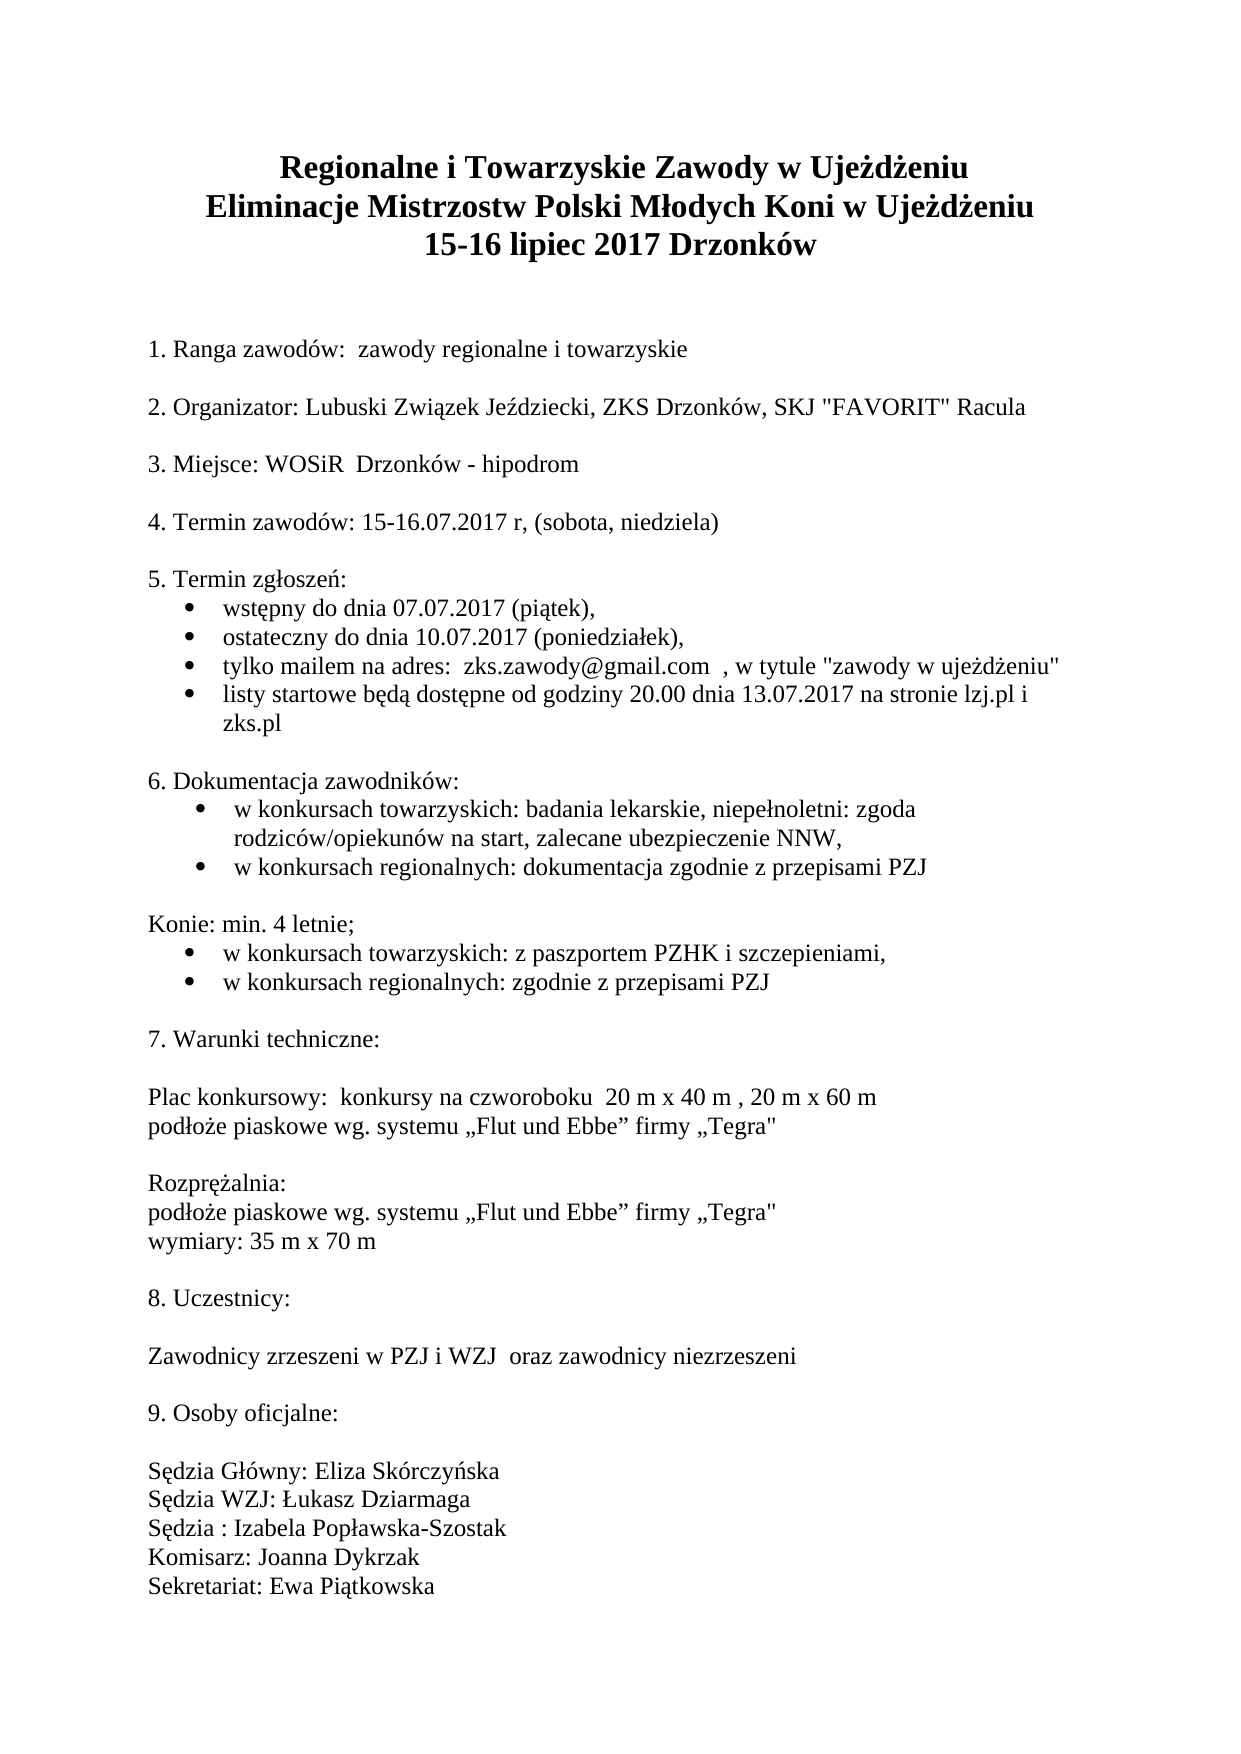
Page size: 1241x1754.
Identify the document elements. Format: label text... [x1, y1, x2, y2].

list listy startowe będą dostępne od godziny 20.00 dnia 13.07.2017 na stronie lzj.pl i zks.pl [185, 679, 1093, 737]
text 7. Warunki techniczne: [148, 1024, 1093, 1053]
text Konie: min. 4 letnie; [148, 909, 1093, 938]
text podłoże piaskowe wg. systemu „Flut und Ebbe” firmy „Tegra" [148, 1111, 1093, 1139]
text podłoże piaskowe wg. systemu „Flut und Ebbe” firmy „Tegra" [148, 1197, 1093, 1226]
text 1. Ranga zawodów: zawody regionalne i towarzyskie [148, 334, 1093, 363]
list ostateczny do dnia 10.07.2017 (poniedziałek), [185, 622, 1093, 651]
text Komisarz: Joanna Dykrzak [148, 1542, 1093, 1571]
text Plac konkursowy: konkursy na czworoboku 20 m x 40 m , 20 m x 60 m [148, 1082, 1093, 1111]
list w konkursach regionalnych: dokumentacja zgodnie z przepisami PZJ [196, 852, 1093, 881]
text Regionalne i Towarzyskie Zawody w Ujeżdżeniu [148, 148, 1093, 186]
list wstępny do dnia 07.07.2017 (piątek), [185, 593, 1093, 622]
list w konkursach regionalnych: zgodnie z przepisami PZJ [185, 967, 1093, 996]
text 9. Osoby oficjalne: [148, 1398, 1093, 1427]
text Zawodnicy zrzeszeni w PZJ i WZJ oraz zawodnicy niezrzeszeni [148, 1341, 1093, 1369]
text wymiary: 35 m x 70 m [148, 1226, 1093, 1254]
text 15-16 lipiec 2017 Drzonków [148, 224, 1093, 263]
text 2. Organizator: Lubuski Związek Jeździecki, ZKS Drzonków, SKJ "FAVORIT" Racula [148, 392, 1093, 421]
text 3. Miejsce: WOSiR Drzonków - hipodrom [148, 449, 1093, 478]
text 8. Uczestnicy: [148, 1283, 1093, 1312]
text Eliminacje Mistrzostw Polski Młodych Koni w Ujeżdżeniu [148, 186, 1093, 224]
text 6. Dokumentacja zawodników: [148, 766, 1093, 794]
text 5. Termin zgłoszeń: [148, 564, 1093, 593]
list tylko mailem na adres: zks.zawody@gmail.com , w tytule "zawody w ujeżdżeniu" [185, 651, 1093, 679]
text Sędzia : Izabela Popławska-Szostak [148, 1513, 1093, 1542]
text Sekretariat: Ewa Piątkowska [148, 1571, 1093, 1599]
text Rozprężalnia: [148, 1168, 1093, 1197]
list w konkursach towarzyskich: z paszportem PZHK i szczepieniami, [185, 938, 1093, 967]
text Sędzia Główny: Eliza Skórczyńska [148, 1456, 1093, 1484]
text Sędzia WZJ: Łukasz Dziarmaga [148, 1484, 1093, 1513]
list w konkursach towarzyskich: badania lekarskie, niepełnoletni: zgoda rodziców/opiekunów na start, zalecane ubezpieczenie NNW, [196, 794, 1093, 852]
text 4. Termin zawodów: 15-16.07.2017 r, (sobota, niedziela) [148, 507, 1093, 536]
